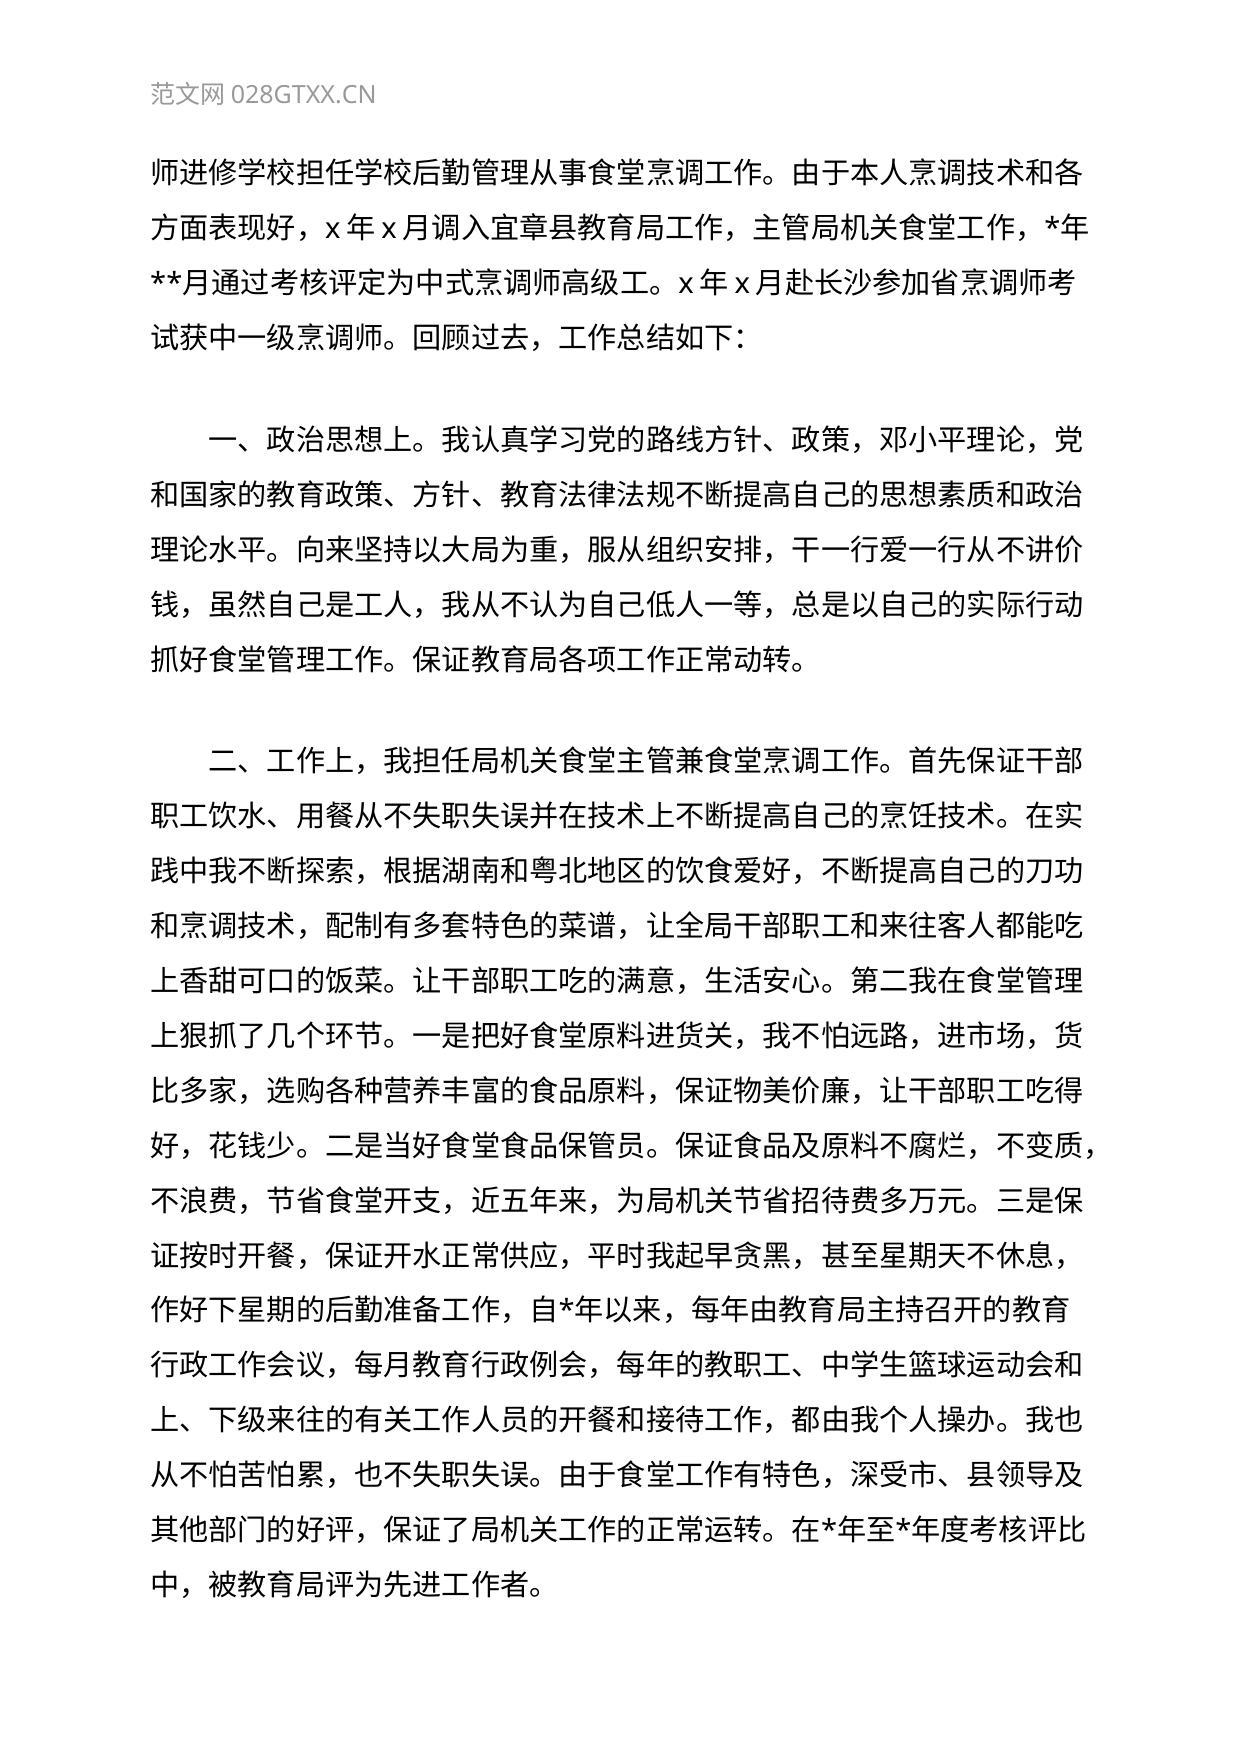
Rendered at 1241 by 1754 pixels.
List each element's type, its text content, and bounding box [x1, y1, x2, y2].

text 一、政治思想上。我认真学习党的路线方针、政策，邓小平理论，党和国家的教育政策、方针、教育法律法规不断提高自己的思想素质和政治理论水平。向来坚持以大局为重，服从组织安排，干一行爱一行从不讲价钱，虽然自己是工人，我从不认为自己低人一等，总是以自己的实际行动抓好食堂管理工作。保证教育局各项工作正常动转。 [150, 417, 1090, 678]
text 二、工作上，我担任局机关食堂主管兼食堂烹调工作。首先保证干部职工饮水、用餐从不失职失误并在技术上不断提高自己的烹饪技术。在实践中我不断探索，根据湖南和粤北地区的饮食爱好，不断提高自己的刀功和烹调技术，配制有多套特色的菜谱，让全局干部职工和来往客人都能吃上香甜可口的饭菜。让干部职工吃的满意，生活安心。第二我在食堂管理上狠抓了几个环节。一是把好食堂原料进货关，我不怕远路，进市场，货比多家，选购各种营养丰富的食品原料，保证物美价廉，让干部职工吃得好，花钱少。二是当好食堂食品保管员。保证食品及原料不腐烂，不变质，不浪费，节省食堂开支，近五年来，为局机关节省招待费多万元。三是保证按时开餐，保证开水正常供应，平时我起早贪黑，甚至星期天不休息，作好下星期的后勤准备工作，自*年以来，每年由教育局主持召开的教育行政工作会议，每月教育行政例会，每年的教职工、中学生篮球运动会和上、下级来往的有关工作人员的开餐和接待工作，都由我个人操办。我也从不怕苦怕累，也不失职失误。由于食堂工作有特色，深受市、县领导及其他部门的好评，保证了局机关工作的正常运转。在*年至*年度考核评比中，被教育局评为先进工作者。 [150, 738, 1090, 1604]
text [150, 150, 1090, 357]
